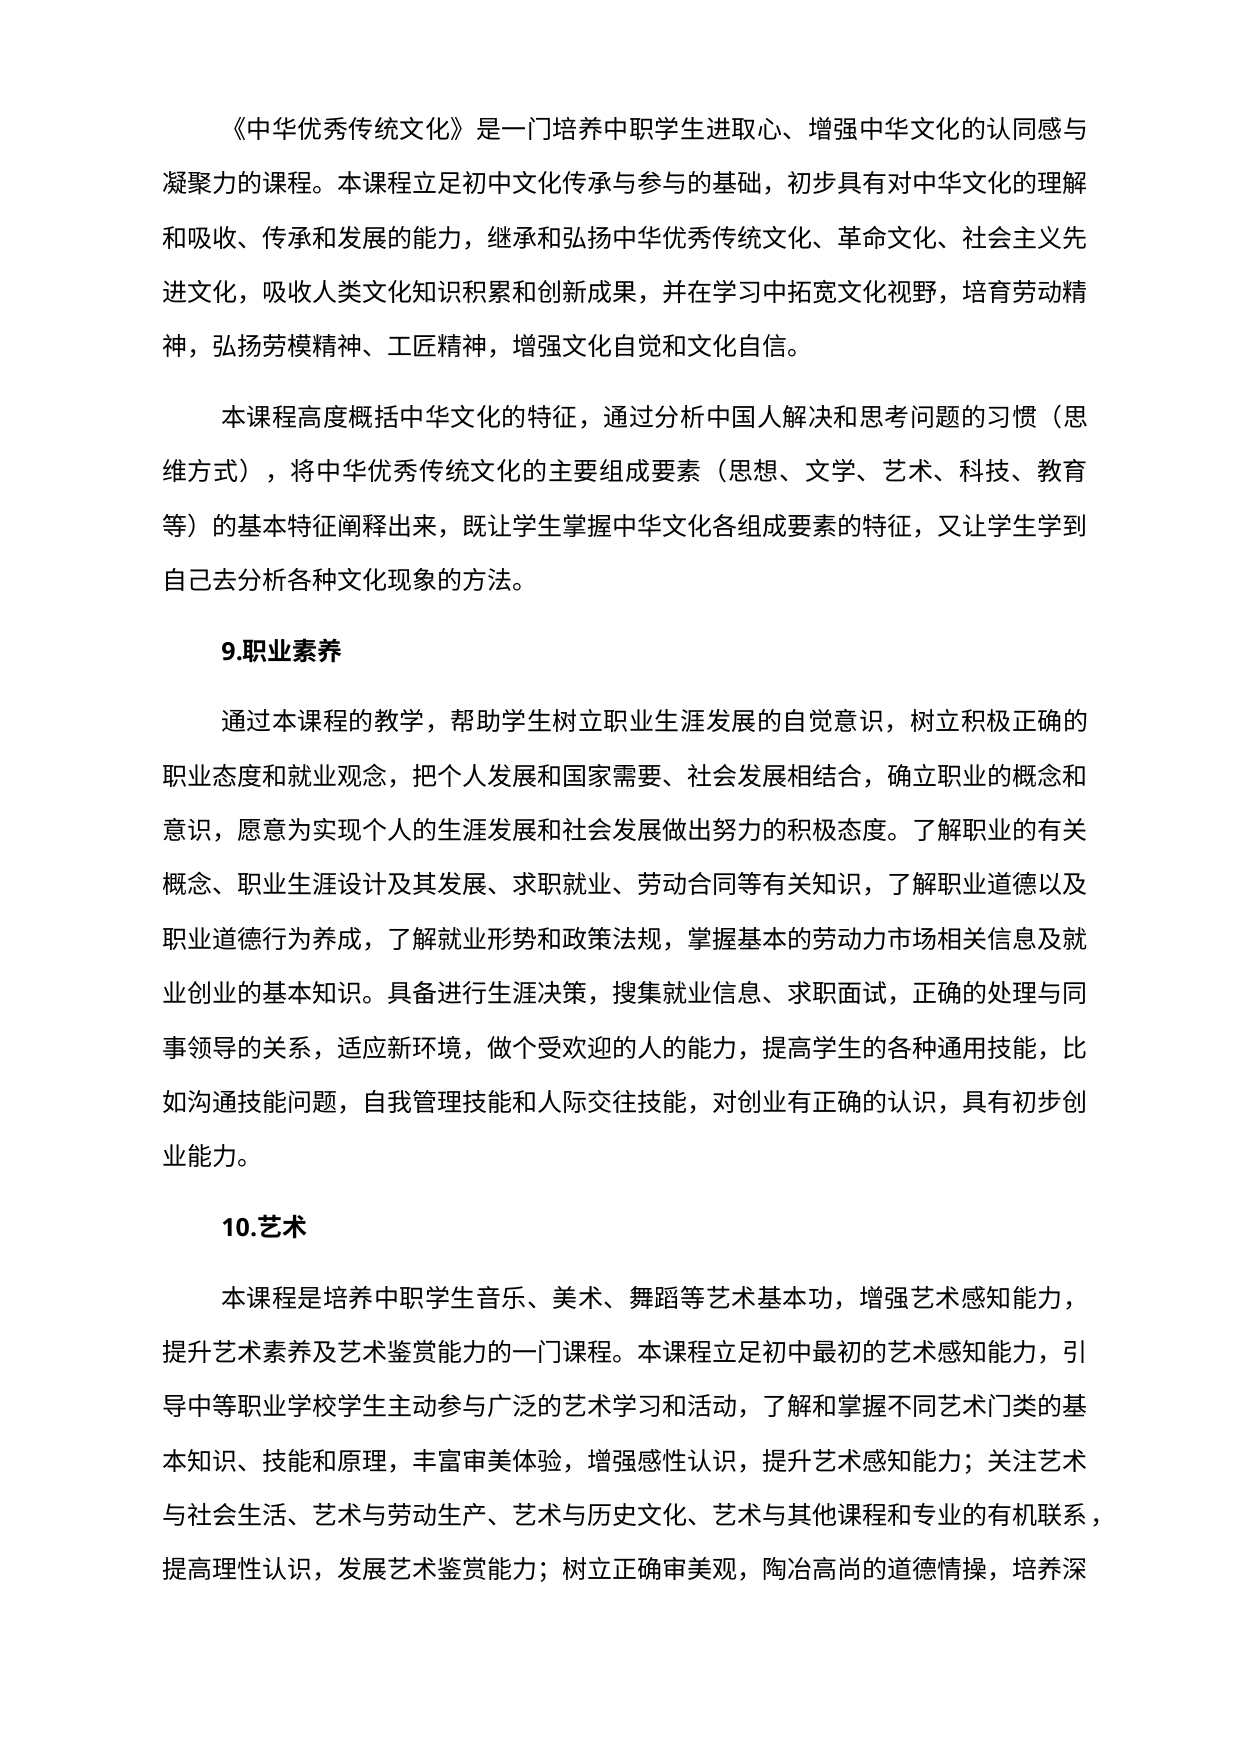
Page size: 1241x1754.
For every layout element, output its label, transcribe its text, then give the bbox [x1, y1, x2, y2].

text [162, 1278, 1090, 1586]
text 通过本课程的教学，帮助学生树立职业生涯发展的自觉意识，树立积极正确的职业态度和就业观念，把个人发展和国家需要、社会发展相结合，确立职业的概念和意识，愿意为实现个人的生涯发展和社会发展做出努力的积极态度。了解职业的有关概念、职业生涯设计及其发展、求职就业、劳动合同等有关知识，了解职业道德以及职业道德行为养成，了解就业形势和政策法规，掌握基本的劳动力市场相关信息及就业创业的基本知识。具备进行生涯决策，搜集就业信息、求职面试，正确的处理与同事领导的关系，适应新环境，做个受欢迎的人的能力，提高学生的各种通用技能，比如沟通技能问题，自我管理技能和人际交往技能，对创业有正确的认识，具有初步创业能力。 [162, 702, 1090, 1173]
text 《中华优秀传统文化》是一门培养中职学生进取心、增强中华文化的认同感与凝聚力的课程。本课程立足初中文化传承与参与的基础，初步具有对中华文化的理解和吸收、传承和发展的能力，继承和弘扬中华优秀传统文化、革命文化、社会主义先进文化，吸收人类文化知识积累和创新成果，并在学习中拓宽文化视野，培育劳动精神，弘扬劳模精神、工匠精神，增强文化自觉和文化自信。 [162, 109, 1090, 363]
text 10.艺术 [162, 1207, 1090, 1244]
text 本课程高度概括中华文化的特征，通过分析中国人解决和思考问题的习惯（思维方式），将中华优秀传统文化的主要组成要素（思想、文学、艺术、科技、教育等）的基本特征阐释出来，既让学生掌握中华文化各组成要素的特征，又让学生学到自己去分析各种文化现象的方法。 [162, 397, 1090, 597]
text 9.职业素养 [162, 631, 1090, 667]
